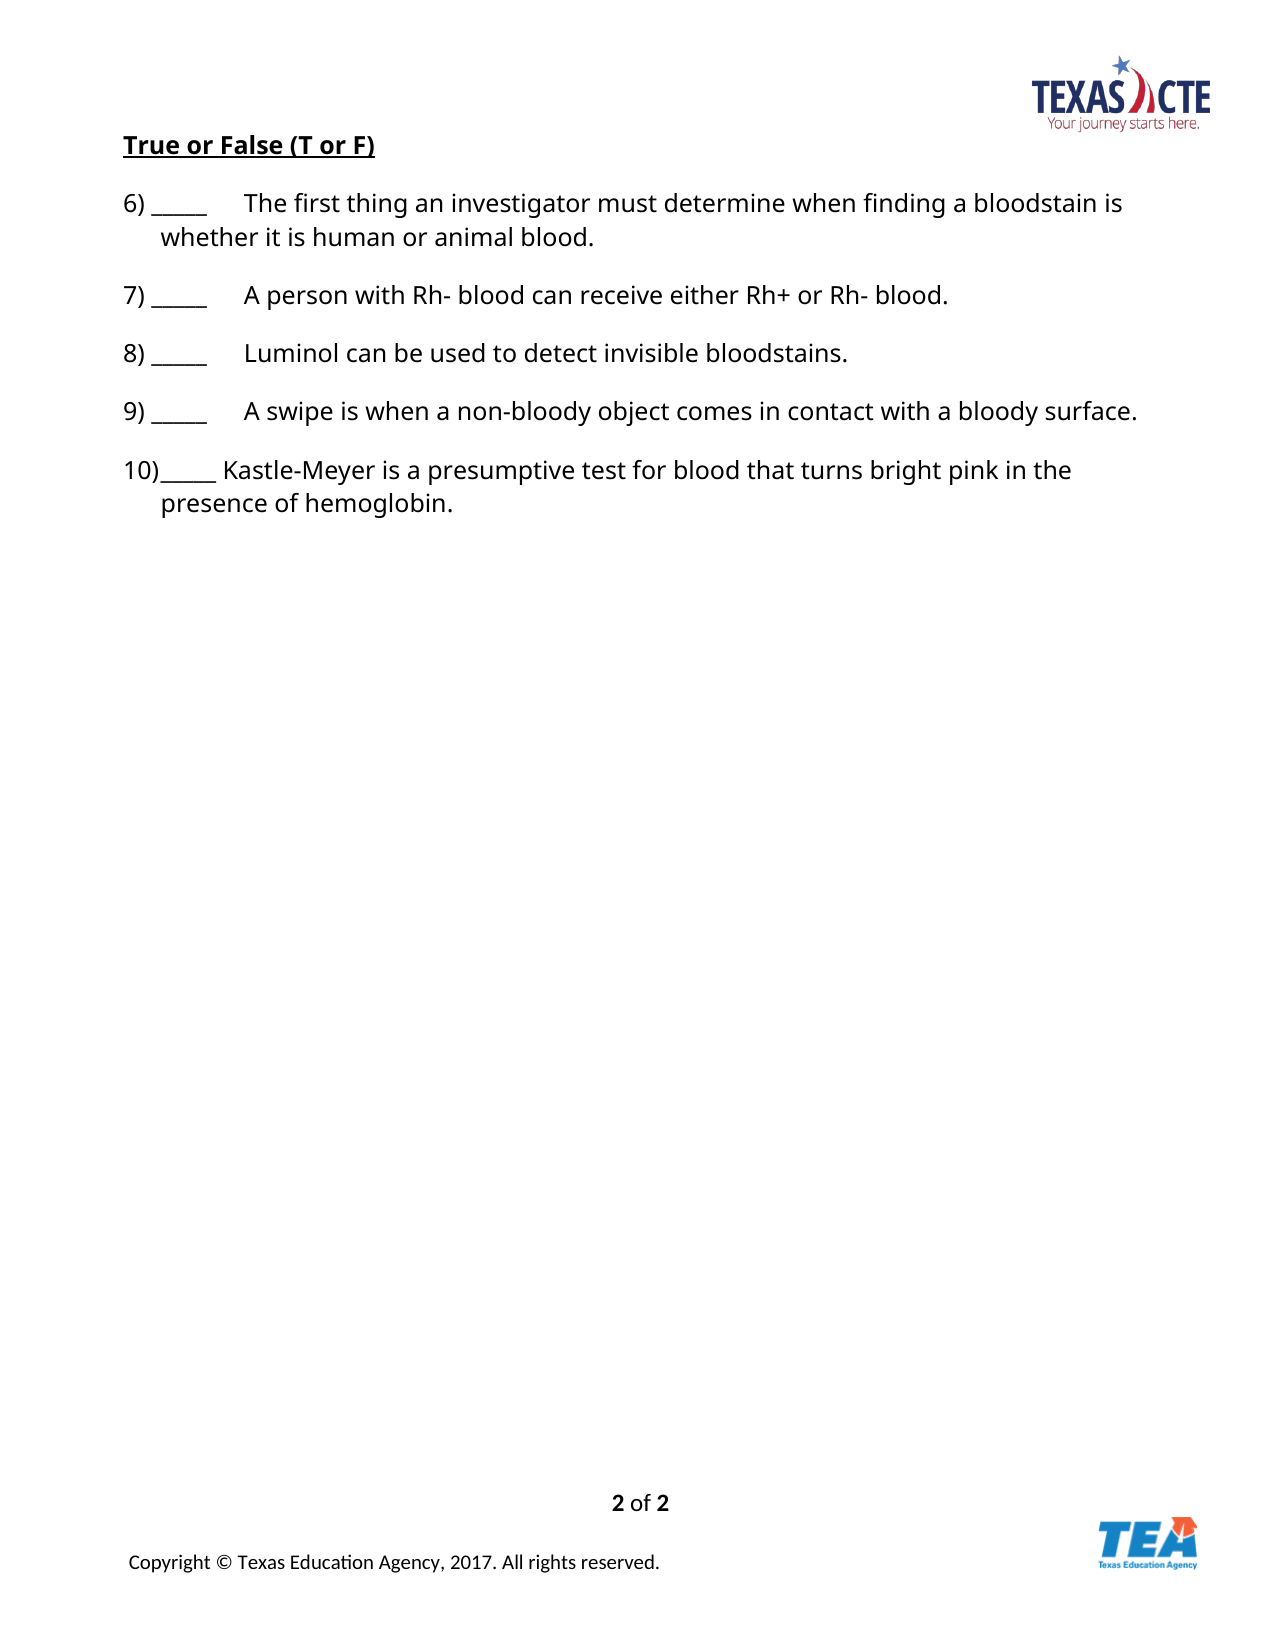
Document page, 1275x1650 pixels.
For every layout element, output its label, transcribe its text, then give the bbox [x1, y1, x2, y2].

text 8) _____ Luminol can be used to detect invisible bloodstains. [123, 335, 1152, 369]
list _____ Kastle-Meyer is a presumptive test for blood that turns bright pink in the presence of hemoglobin. [123, 453, 1131, 519]
picture [1098, 1517, 1198, 1570]
picture [1013, 44, 1229, 143]
text 7) _____ A person with Rh- blood can receive either Rh+ or Rh- blood. [123, 277, 1152, 311]
text 9) _____ A swipe is when a non-bloody object comes in contact with a bloody surface. [123, 393, 1152, 427]
text 6) _____ The first thing an investigator must determine when finding a bloodstain is whether it is human or animal blood. [123, 186, 1152, 254]
text True or False (T or F) [123, 127, 1152, 162]
